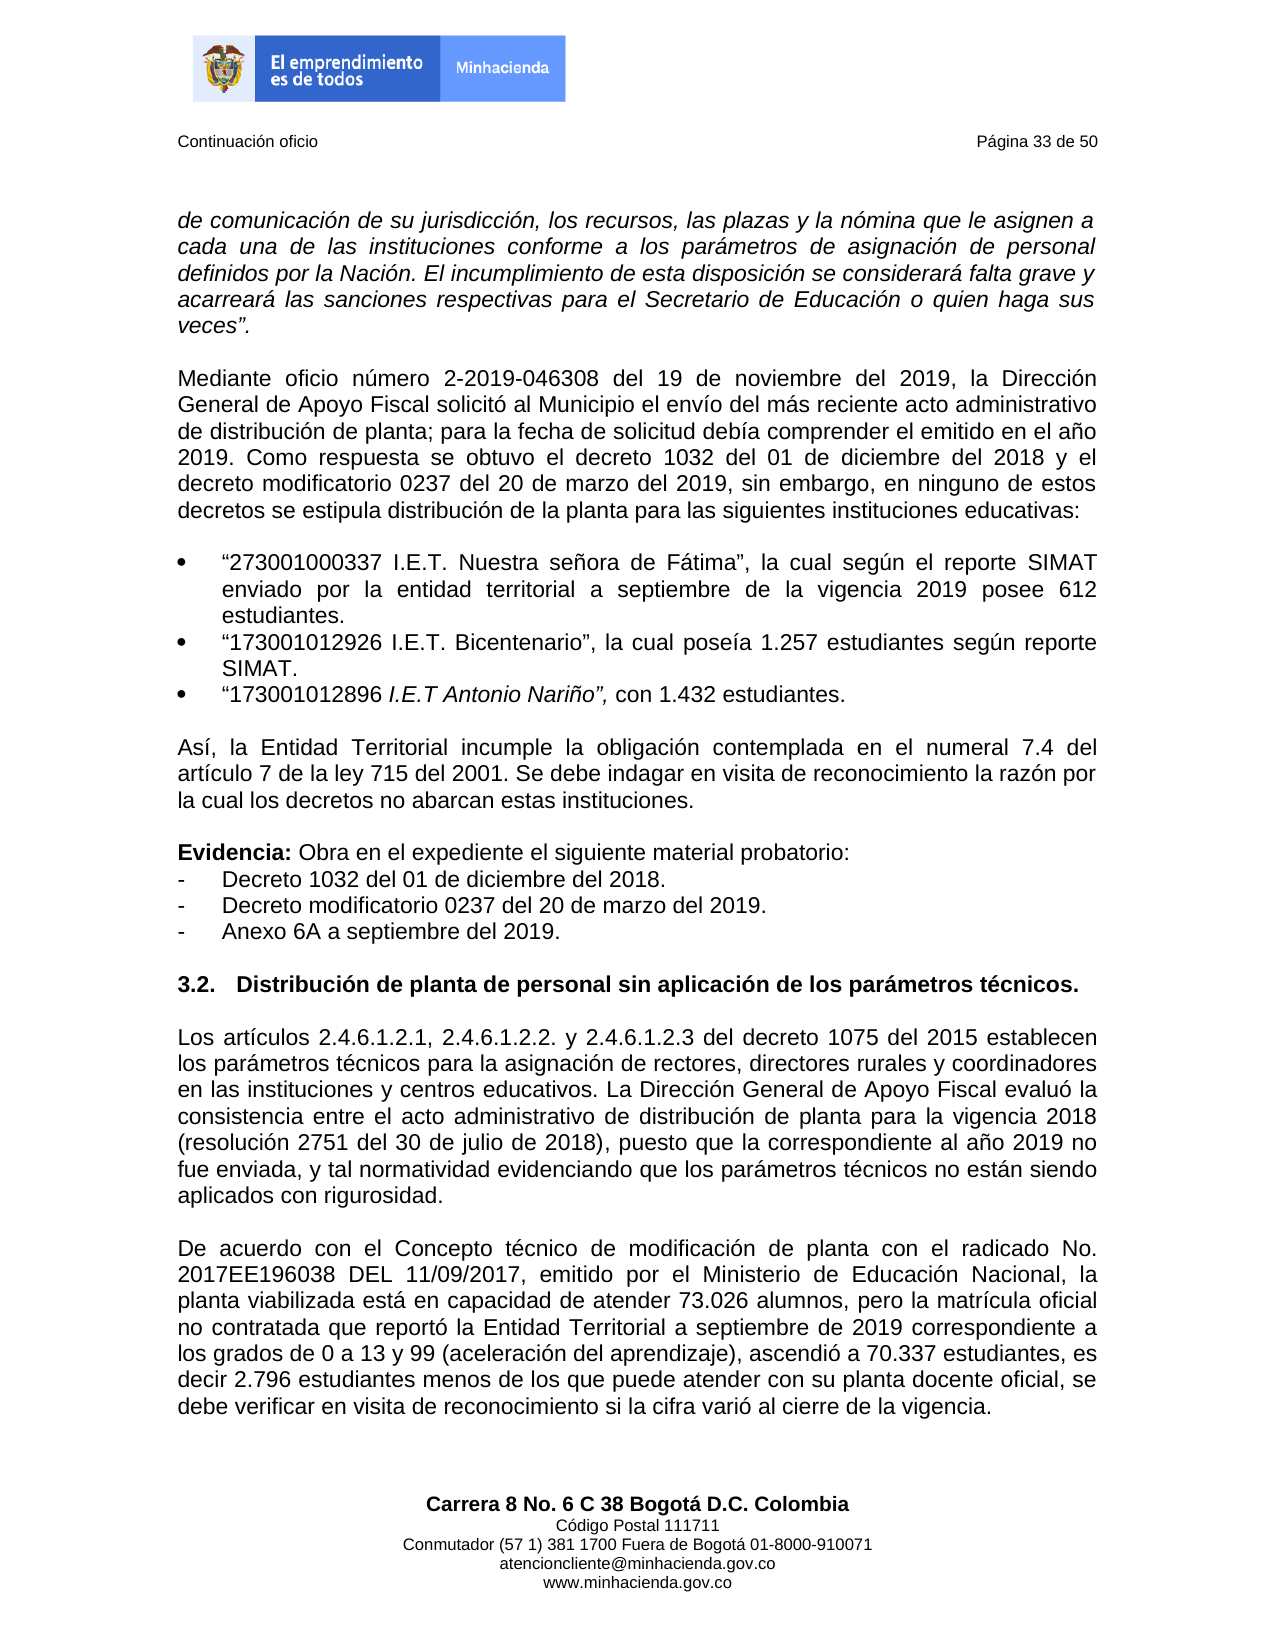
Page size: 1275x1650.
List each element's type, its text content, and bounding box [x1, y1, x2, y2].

text Así, la Entidad Territorial incumple la obligación contemplada en el numeral 7.4 del artículo 7 de la ley 715 del 2001. Se debe indagar en visita de reconocimiento la razón por la cual los decretos no abarcan estas instituciones. [177, 734, 1098, 813]
list Decreto modificatorio 0237 del 20 de marzo del 2019. [177, 892, 1098, 918]
subtitle Distribución de planta de personal sin aplicación de los parámetros técnicos. [177, 971, 1098, 997]
list Anexo 6A a septiembre del 2019. [177, 918, 1098, 945]
text Evidencia: Obra en el expediente el siguiente material probatorio: [177, 839, 1098, 866]
list Decreto 1032 del 01 de diciembre del 2018. [177, 866, 1098, 892]
list “173001012926 I.E.T. Bicentenario”, la cual poseía 1.257 estudiantes según reporte SIMAT. [177, 628, 1098, 681]
text De acuerdo con el Concepto técnico de modificación de planta con el radicado No. 2017EE196038 DEL 11/09/2017, emitido por el Ministerio de Educación Nacional, la planta viabilizada está en capacidad de atender 73.026 alumnos, pero la matrícula oficial no contratada que reportó la Entidad Territorial a septiembre de 2019 correspondiente a los grados de 0 a 13 y 99 (aceleración del aprendizaje), ascendió a 70.337 estudiantes, es decir 2.796 estudiantes menos de los que puede atender con su planta docente oficial, se debe verificar en visita de reconocimiento si la cifra varió al cierre de la vigencia. [177, 1234, 1098, 1419]
text Mediante oficio número 2-2019-046308 del 19 de noviembre del 2019, la Dirección General de Apoyo Fiscal solicitó al Municipio el envío del más reciente acto administrativo de distribución de planta; para la fecha de solicitud debía comprender el emitido en el año 2019. Como respuesta se obtuvo el decreto 1032 del 01 de diciembre del 2018 y el decreto modificatorio 0237 del 20 de marzo del 2019, sin embargo, en ninguno de estos decretos se estipula distribución de la planta para las siguientes instituciones educativas: [177, 365, 1098, 523]
text Los artículos 2.4.6.1.2.1, 2.4.6.1.2.2. y 2.4.6.1.2.3 del decreto 1075 del 2015 establecen los parámetros técnicos para la asignación de rectores, directores rurales y coordinadores en las instituciones y centros educativos. La Dirección General de Apoyo Fiscal evaluó la consistencia entre el acto administrativo de distribución de planta para la vigencia 2018 (resolución 2751 del 30 de julio de 2018), puesto que la correspondiente al año 2019 no fue enviada, y tal normatividad evidenciando que los parámetros técnicos no están siendo aplicados con rigurosidad. [177, 1024, 1098, 1208]
picture [192, 29, 1098, 113]
list “273001000337 I.E.T. Nuestra señora de Fátima”, la cual según el reporte SIMAT enviado por la entidad territorial a septiembre de la vigencia 2019 posee 612 estudiantes. [177, 549, 1098, 628]
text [177, 207, 1098, 338]
list “173001012896 I.E.T Antonio Nariño”, con 1.432 estudiantes. [177, 681, 1098, 707]
